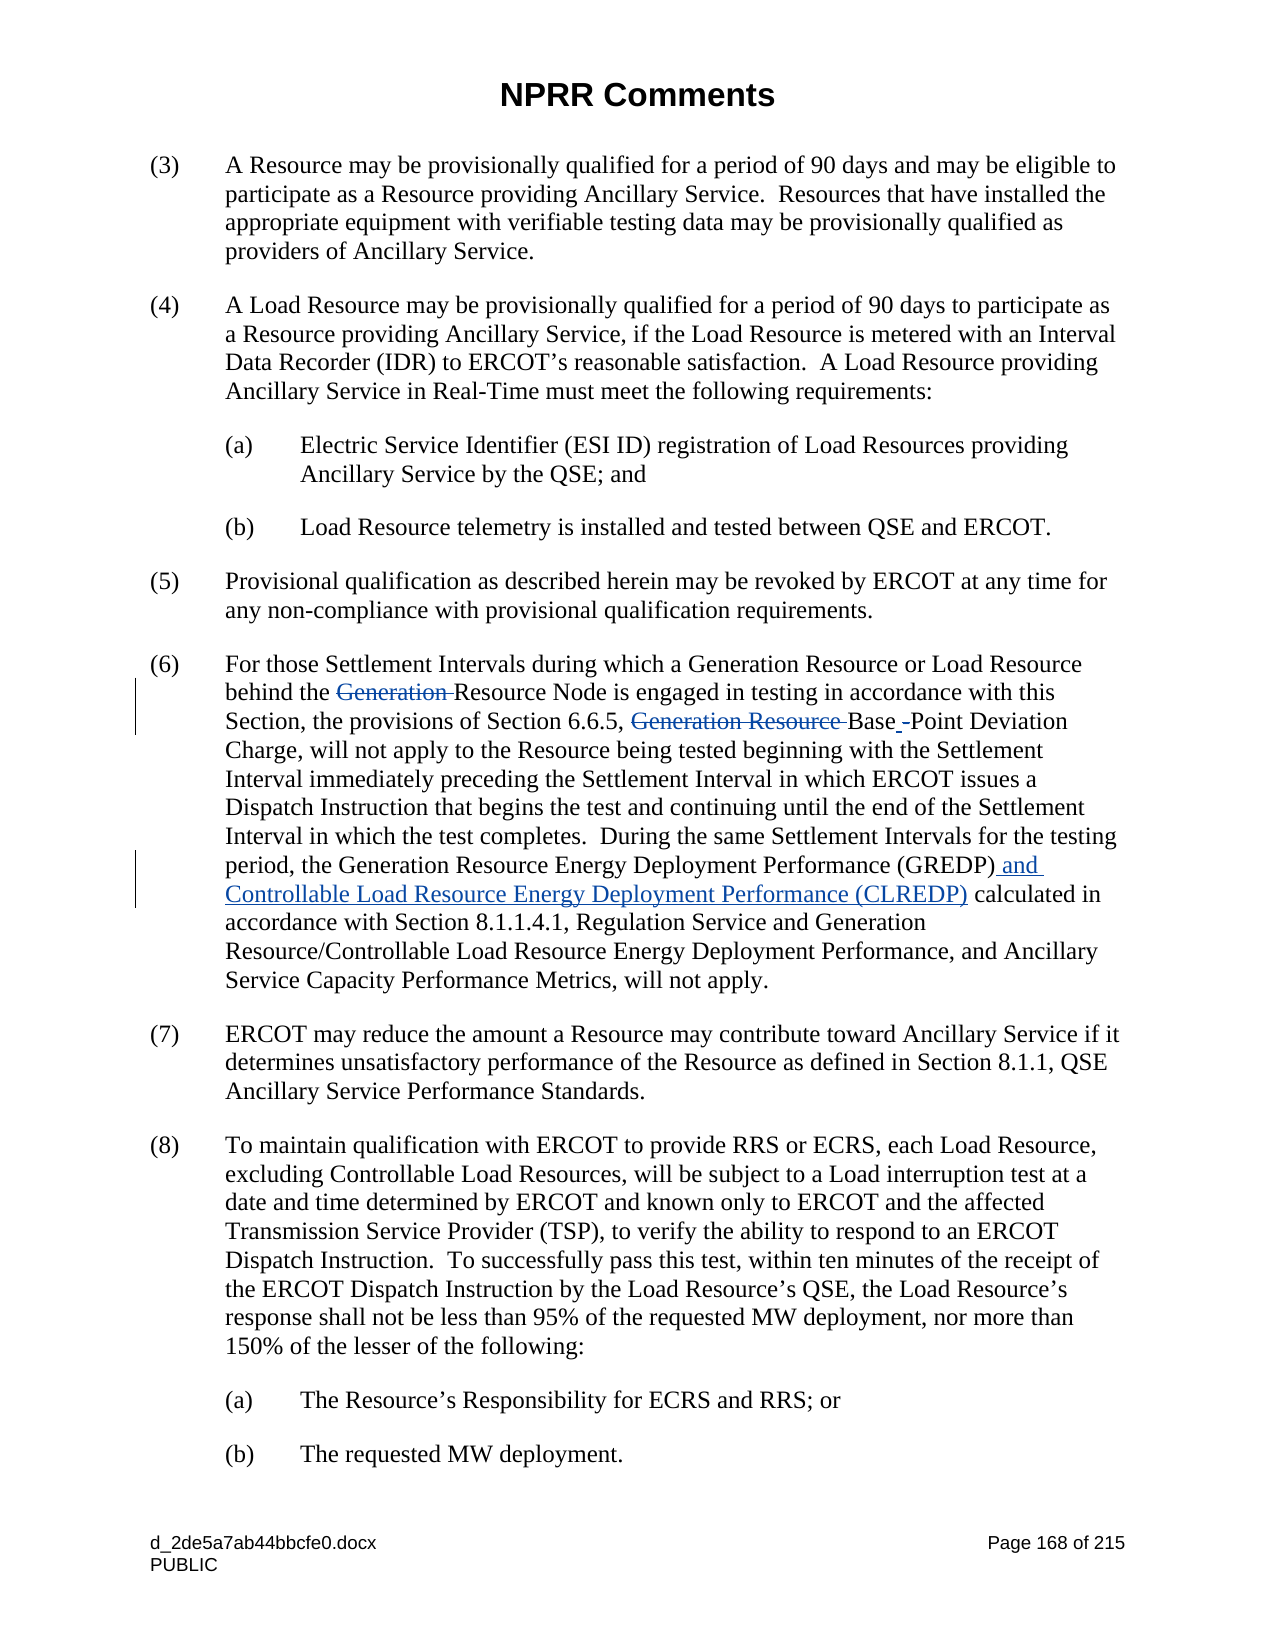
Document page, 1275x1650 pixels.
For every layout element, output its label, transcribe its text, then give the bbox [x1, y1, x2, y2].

text (b) The requested MW deployment. [225, 1439, 1125, 1467]
text (6) For those Settlement Intervals during which a Generation Resource or Load Resource behind the Resource Node is engaged in testing in accordance with this Section, the provisions of Section 6.6.5, BasePoint Deviation Charge, will not apply to the Resource being tested beginning with the Settlement Interval immediately preceding the Settlement Interval in which ERCOT issues a Dispatch Instruction that begins the test and continuing until the end of the Settlement Interval in which the test completes. During the same Settlement Intervals for the testing period, the Generation Resource Energy Deployment Performance (GREDP) calculated in accordance with Section 8.1.1.4.1, Regulation Service and Generation Resource/Controllable Load Resource Energy Deployment Performance, and Ancillary Service Capacity Performance Metrics, will not apply. [150, 649, 1125, 994]
text (4) A Load Resource may be provisionally qualified for a period of 90 days to participate as a Resource providing Ancillary Service, if the Load Resource is metered with an Interval Data Recorder (IDR) to ERCOT’s reasonable satisfaction. A Load Resource providing Ancillary Service in Real-Time must meet the following requirements: [150, 290, 1125, 405]
text (a) The Resource’s Responsibility for ECRS and RRS; or [225, 1385, 1125, 1414]
text (a) Electric Service Identifier (ESI ID) registration of Load Resources providing Ancillary Service by the QSE; and [225, 430, 1125, 487]
text (b) Load Resource telemetry is installed and tested between QSE and ERCOT. [225, 512, 1125, 541]
text (8) To maintain qualification with ERCOT to provide RRS or ECRS, each Load Resource, excluding Controllable Load Resources, will be subject to a Load interruption test at a date and time determined by ERCOT and known only to ERCOT and the affected Transmission Service Provider (TSP), to verify the ability to respond to an ERCOT Dispatch Instruction. To successfully pass this test, within ten minutes of the receipt of the ERCOT Dispatch Instruction by the Load Resource’s QSE, the Load Resource’s response shall not be less than 95% of the requested MW deployment, nor more than 150% of the lesser of the following: [150, 1130, 1125, 1360]
text (3) A Resource may be provisionally qualified for a period of 90 days and may be eligible to participate as a Resource providing Ancillary Service. Resources that have installed the appropriate equipment with verifiable testing data may be provisionally qualified as providers of Ancillary Service. [150, 150, 1125, 265]
text (5) Provisional qualification as described herein may be revoked by ERCOT at any time for any non-compliance with provisional qualification requirements. [150, 566, 1125, 624]
text (7) ERCOT may reduce the amount a Resource may contribute toward Ancillary Service if it determines unsatisfactory performance of the Resource as defined in Section 8.1.1, QSE Ancillary Service Performance Standards. [150, 1019, 1125, 1105]
